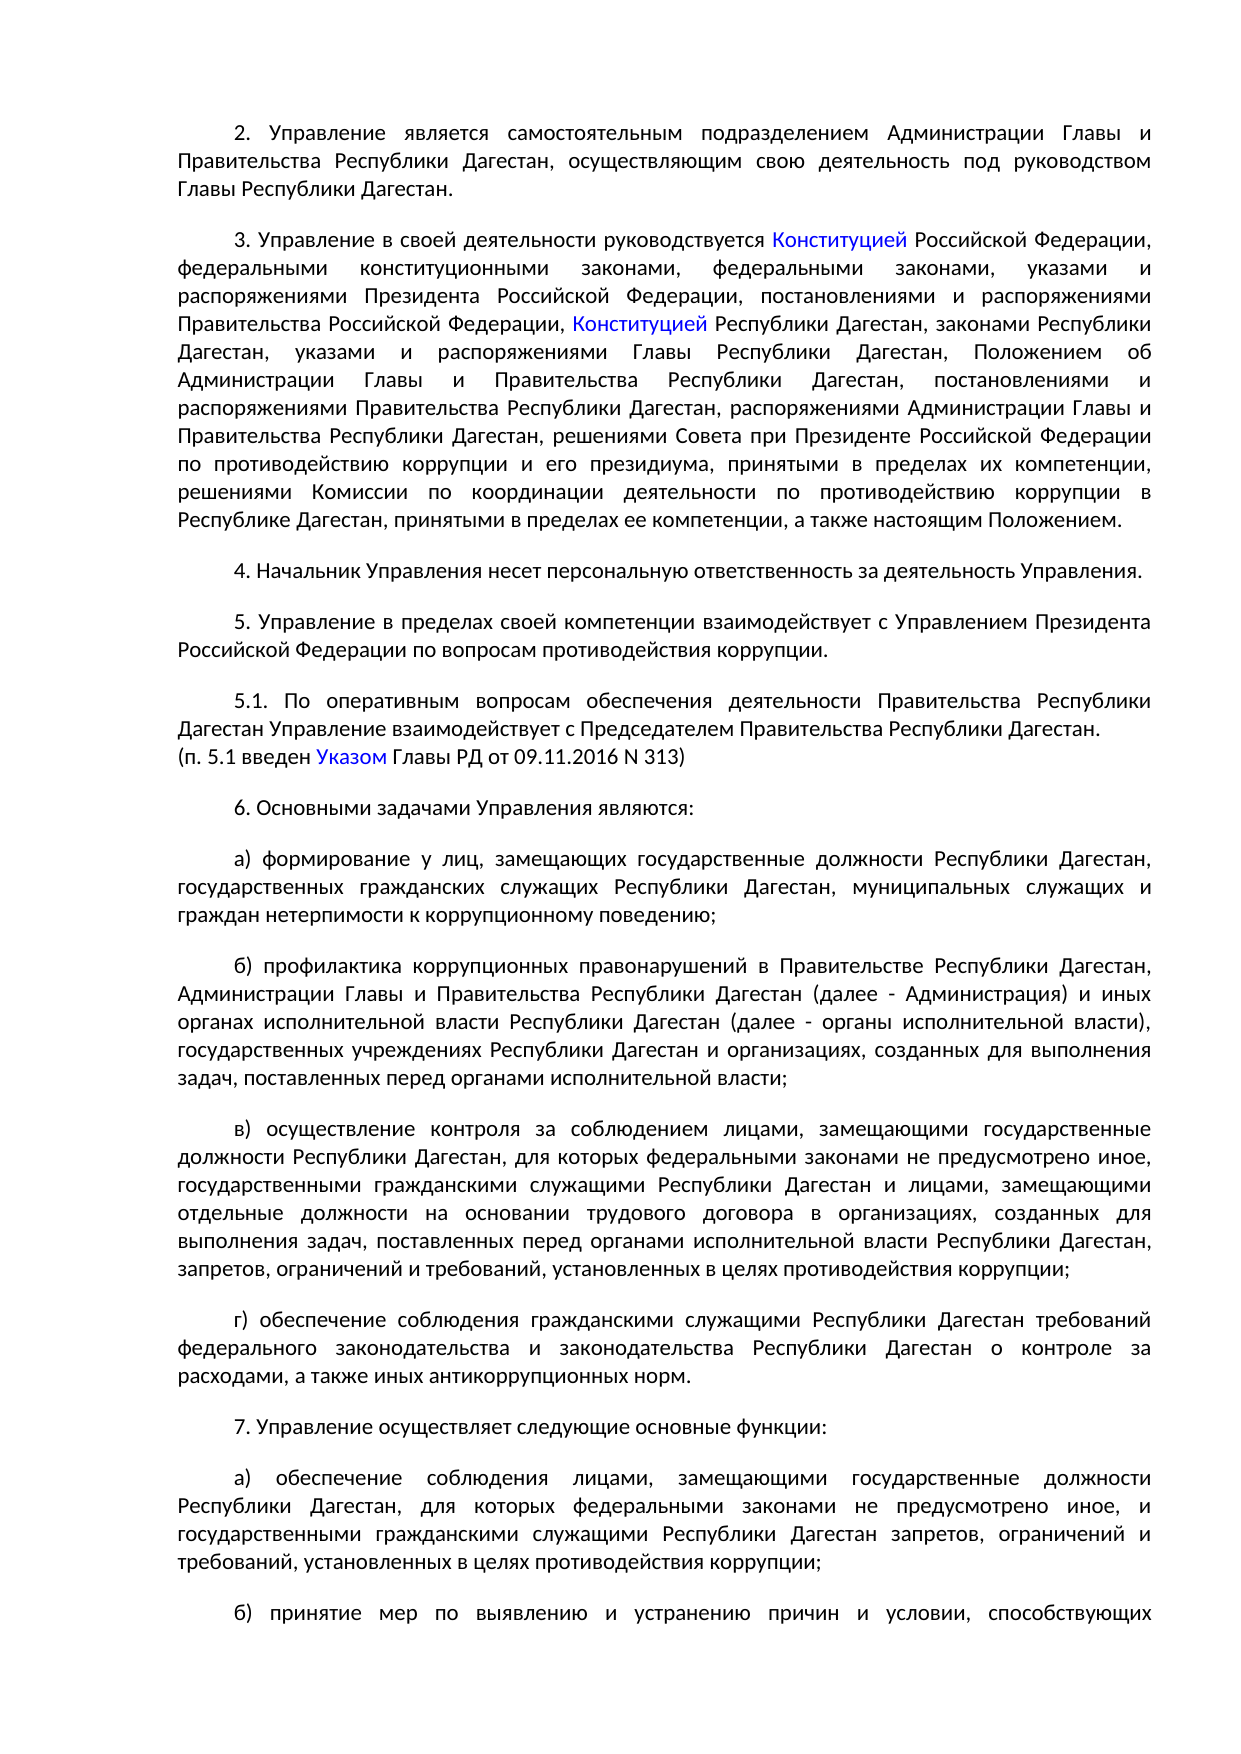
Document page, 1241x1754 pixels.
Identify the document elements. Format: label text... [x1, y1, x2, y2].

text 2. Управление является самостоятельным подразделением Администрации Главы и Правительства Республики Дагестан, осуществляющим свою деятельность под руководством Главы Республики Дагестан. [177, 118, 1152, 202]
text а) обеспечение соблюдения лицами, замещающими государственные должности Республики Дагестан, для которых федеральными законами не предусмотрено иное, и государственными гражданскими служащими Республики Дагестан запретов, ограничений и требований, установленных в целях противодействия коррупции; [177, 1463, 1152, 1575]
text г) обеспечение соблюдения гражданскими служащими Республики Дагестан требований федерального законодательства и законодательства Республики Дагестан о контроле за расходами, а также иных антикоррупционных норм. [177, 1305, 1152, 1389]
text 4. Начальник Управления несет персональную ответственность за деятельность Управления. [177, 556, 1152, 584]
text а) формирование у лиц, замещающих государственные должности Республики Дагестан, государственных гражданских служащих Республики Дагестан, муниципальных служащих и граждан нетерпимости к коррупционному поведению; [177, 844, 1152, 928]
text б) профилактика коррупционных правонарушений в Правительстве Республики Дагестан, Администрации Главы и Правительства Республики Дагестан (далее - Администрация) и иных органах исполнительной власти Республики Дагестан (далее - органы исполнительной власти), государственных учреждениях Республики Дагестан и организациях, созданных для выполнения задач, поставленных перед органами исполнительной власти; [177, 951, 1152, 1091]
text (п. 5.1 введен Указом Главы РД от 09.11.2016 N 313) [177, 742, 1152, 770]
text 5. Управление в пределах своей компетенции взаимодействует с Управлением Президента Российской Федерации по вопросам противодействия коррупции. [177, 607, 1152, 663]
text 5.1. По оперативным вопросам обеспечения деятельности Правительства Республики Дагестан Управление взаимодействует с Председателем Правительства Республики Дагестан. [177, 686, 1152, 742]
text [177, 1598, 1152, 1626]
text 6. Основными задачами Управления являются: [177, 793, 1152, 821]
text в) осуществление контроля за соблюдением лицами, замещающими государственные должности Республики Дагестан, для которых федеральными законами не предусмотрено иное, государственными гражданскими служащими Республики Дагестан и лицами, замещающими отдельные должности на основании трудового договора в организациях, созданных для выполнения задач, поставленных перед органами исполнительной власти Республики Дагестан, запретов, ограничений и требований, установленных в целях противодействия коррупции; [177, 1114, 1152, 1282]
text 3. Управление в своей деятельности руководствуется Конституцией Российской Федерации, федеральными конституционными законами, федеральными законами, указами и распоряжениями Президента Российской Федерации, постановлениями и распоряжениями Правительства Российской Федерации, Конституцией Республики Дагестан, законами Республики Дагестан, указами и распоряжениями Главы Республики Дагестан, Положением об Администрации Главы и Правительства Республики Дагестан, постановлениями и распоряжениями Правительства Республики Дагестан, распоряжениями Администрации Главы и Правительства Республики Дагестан, решениями Совета при Президенте Российской Федерации по противодействию коррупции и его президиума, принятыми в пределах их компетенции, решениями Комиссии по координации деятельности по противодействию коррупции в Республике Дагестан, принятыми в пределах ее компетенции, а также настоящим Положением. [177, 225, 1152, 533]
text 7. Управление осуществляет следующие основные функции: [177, 1412, 1152, 1440]
